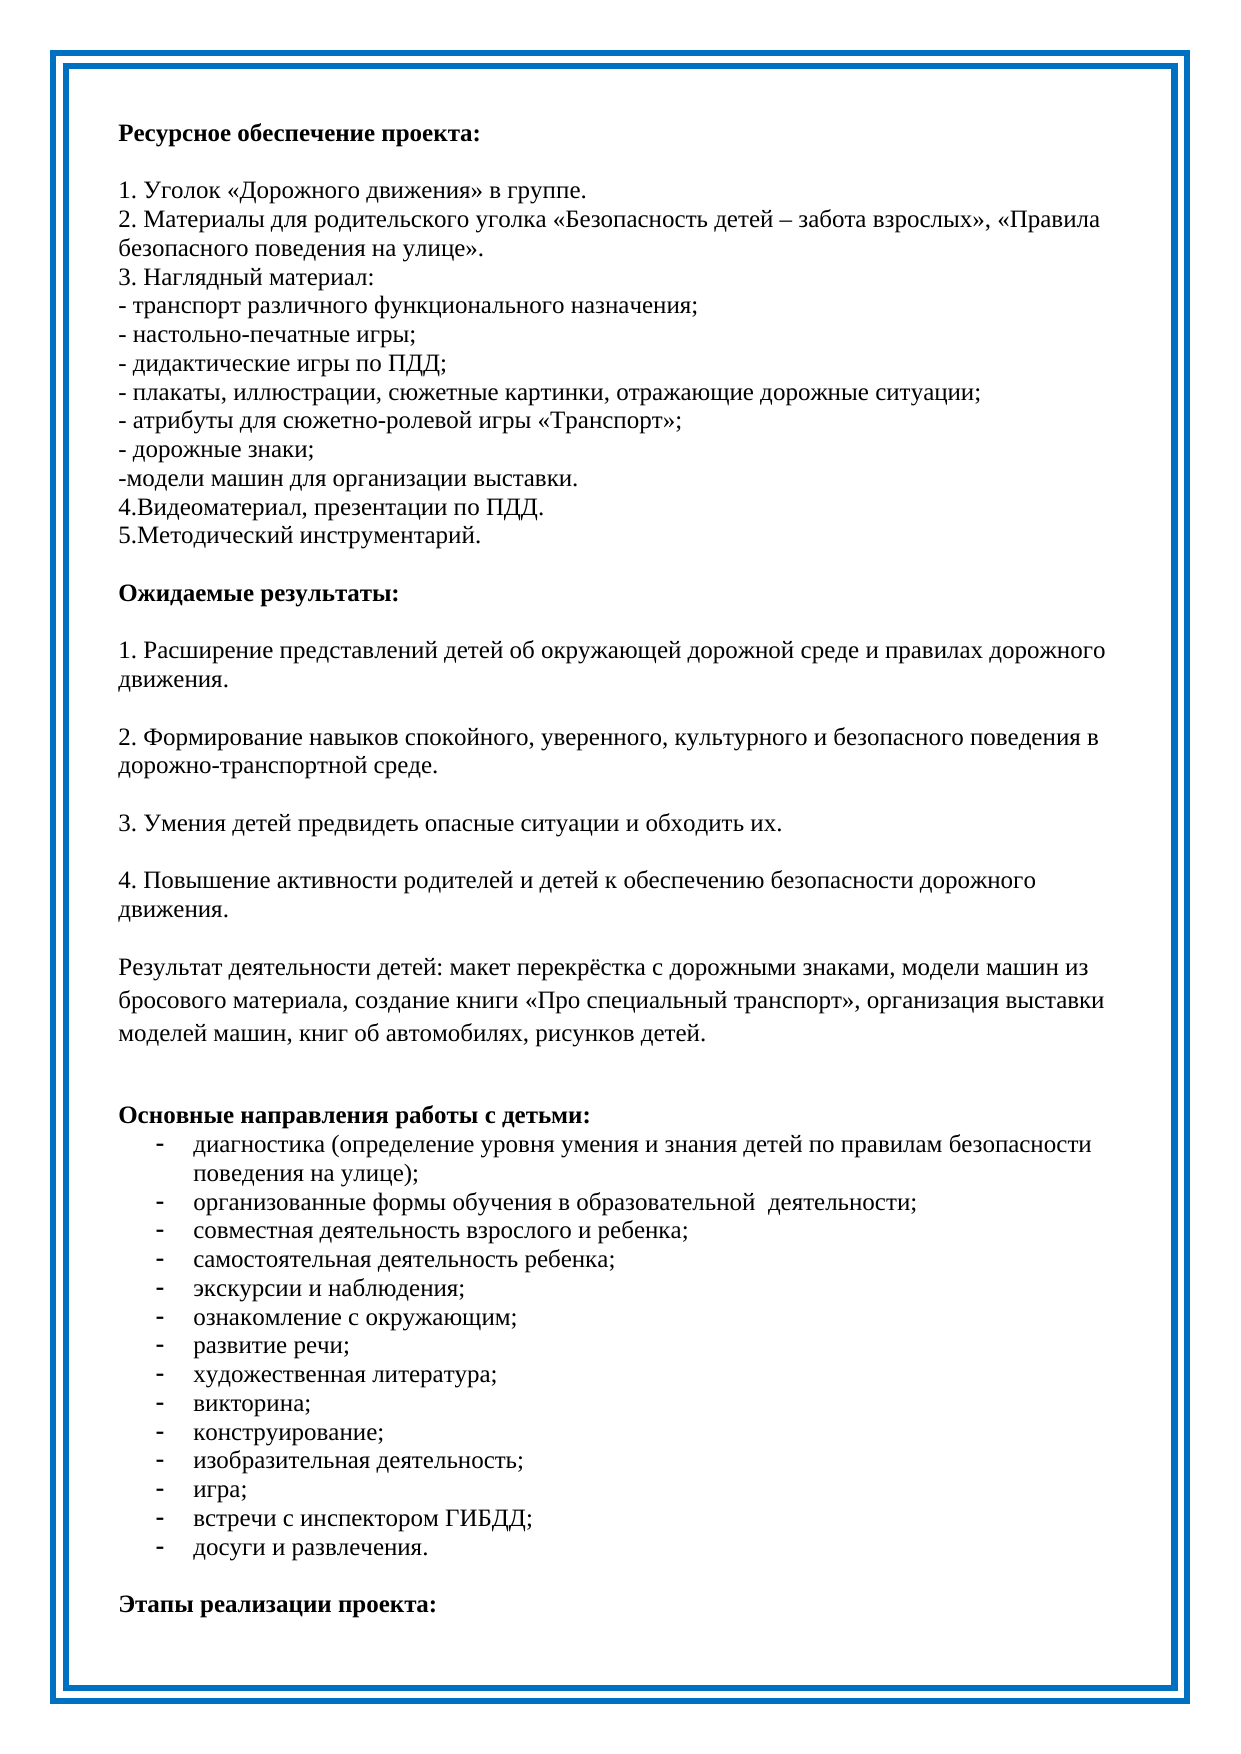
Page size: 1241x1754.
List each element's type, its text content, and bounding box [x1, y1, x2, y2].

text - плакаты, иллюстрации, сюжетные картинки, отражающие дорожные ситуации; [118, 377, 1152, 406]
text 1. Расширение представлений детей об окружающей дорожной среде и правилах дорожного движения. [118, 636, 1152, 693]
text - транспорт различного функционального назначения; [118, 291, 1152, 319]
list художественная литература; [156, 1359, 1152, 1388]
list самостоятельная деятельность ребенка; [156, 1244, 1152, 1273]
text Ресурсное обеспечение проекта: [118, 118, 1152, 147]
text - дидактические игры по ПДД; [118, 348, 1152, 377]
list экскурсии и наблюдения; [156, 1273, 1152, 1302]
list конструирование; [156, 1417, 1152, 1445]
list викторина; [156, 1388, 1152, 1417]
list ознакомление с окружающим; [156, 1302, 1152, 1330]
list организованные формы обучения в образовательной деятельности; [156, 1187, 1152, 1215]
list развитие речи; [156, 1330, 1152, 1359]
list встречи с инспектором ГИБДД; [156, 1503, 1152, 1532]
list совместная деятельность взрослого и ребенка; [156, 1215, 1152, 1244]
list игра; [156, 1474, 1152, 1503]
text 4. Повышение активности родителей и детей к обеспечению безопасности дорожного движения. [118, 866, 1152, 923]
text - настольно-печатные игры; [118, 319, 1152, 348]
text 3. Наглядный материал: [118, 262, 1152, 291]
list досуги и развлечения. [156, 1532, 1152, 1560]
text 1. Уголок «Дорожного движения» в группе. [118, 176, 1152, 204]
text Этапы реализации проекта: [118, 1589, 1152, 1618]
text - атрибуты для сюжетно-ролевой игры «Транспорт»; [118, 406, 1152, 434]
text 3. Умения детей предвидеть опасные ситуации и обходить их. [118, 808, 1152, 837]
text 5.Методический инструментарий. [118, 521, 1152, 549]
text Ожидаемые результаты: [118, 578, 1152, 607]
text - дорожные знаки; [118, 434, 1152, 463]
text -модели машин для организации выставки. [118, 463, 1152, 492]
text 2. Материалы для родительского уголка «Безопасность детей – забота взрослых», «Правила безопасного поведения на улице». [118, 204, 1152, 262]
text Основные направления работы с детьми: [118, 1100, 1152, 1129]
list изобразительная деятельность; [156, 1445, 1152, 1474]
list диагностика (определение уровня умения и знания детей по правилам безопасности поведения на улице); [156, 1129, 1152, 1187]
text 2. Формирование навыков спокойного, уверенного, культурного и безопасного поведения в дорожно-транспортной среде. [118, 722, 1152, 779]
text Результат деятельности детей: макет перекрёстка с дорожными знаками, модели машин из бросового материала, создание книги «Про специальный транспорт», организация выставки моделей машин, книг об автомобилях, рисунков детей. [118, 952, 1152, 1047]
text 4.Видеоматериал, презентации по ПДД. [118, 492, 1152, 521]
